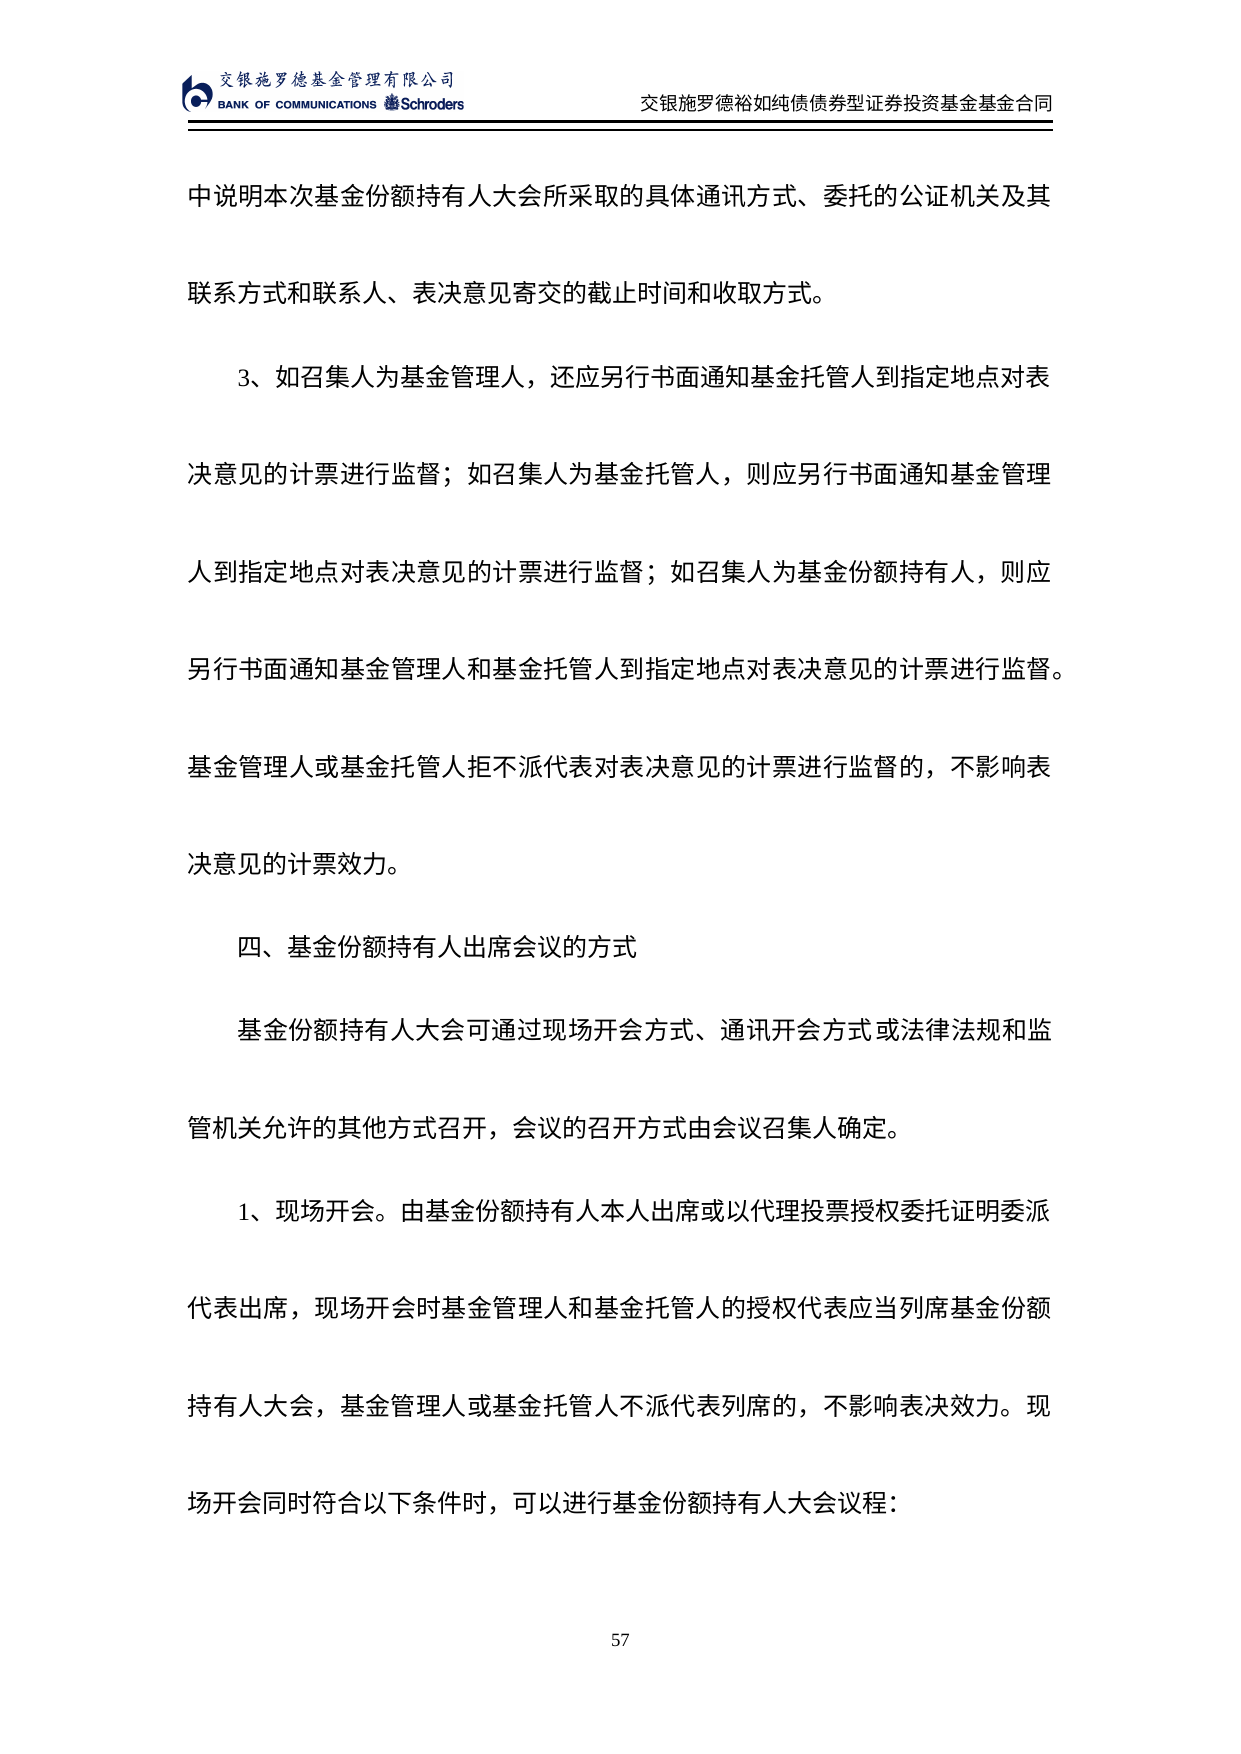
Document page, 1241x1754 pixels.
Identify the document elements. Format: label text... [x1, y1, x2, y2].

text 3、如召集人为基金管理人，还应另行书面通知基金托管人到指定地点对表决意见的计票进行监督；如召集人为基金托管人，则应另行书面通知基金管理人到指定地点对表决意见的计票进行监督；如召集人为基金份额持有人，则应另行书面通知基金管理人和基金托管人到指定地点对表决意见的计票进行监督。基金管理人或基金托管人拒不派代表对表决意见的计票进行监督的，不影响表决意见的计票效力。 [187, 343, 1053, 895]
text 基金份额持有人大会可通过现场开会方式、通讯开会方式或法律法规和监管机关允许的其他方式召开，会议的召开方式由会议召集人确定。 [187, 996, 1053, 1159]
picture [182, 71, 464, 112]
text 1、现场开会。由基金份额持有人本人出席或以代理投票授权委托证明委派代表出席，现场开会时基金管理人和基金托管人的授权代表应当列席基金份额持有人大会，基金管理人或基金托管人不派代表列席的，不影响表决效力。现场开会同时符合以下条件时，可以进行基金份额持有人大会议程： [187, 1177, 1053, 1534]
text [187, 162, 1053, 324]
text 四、基金份额持有人出席会议的方式 [187, 913, 1053, 978]
